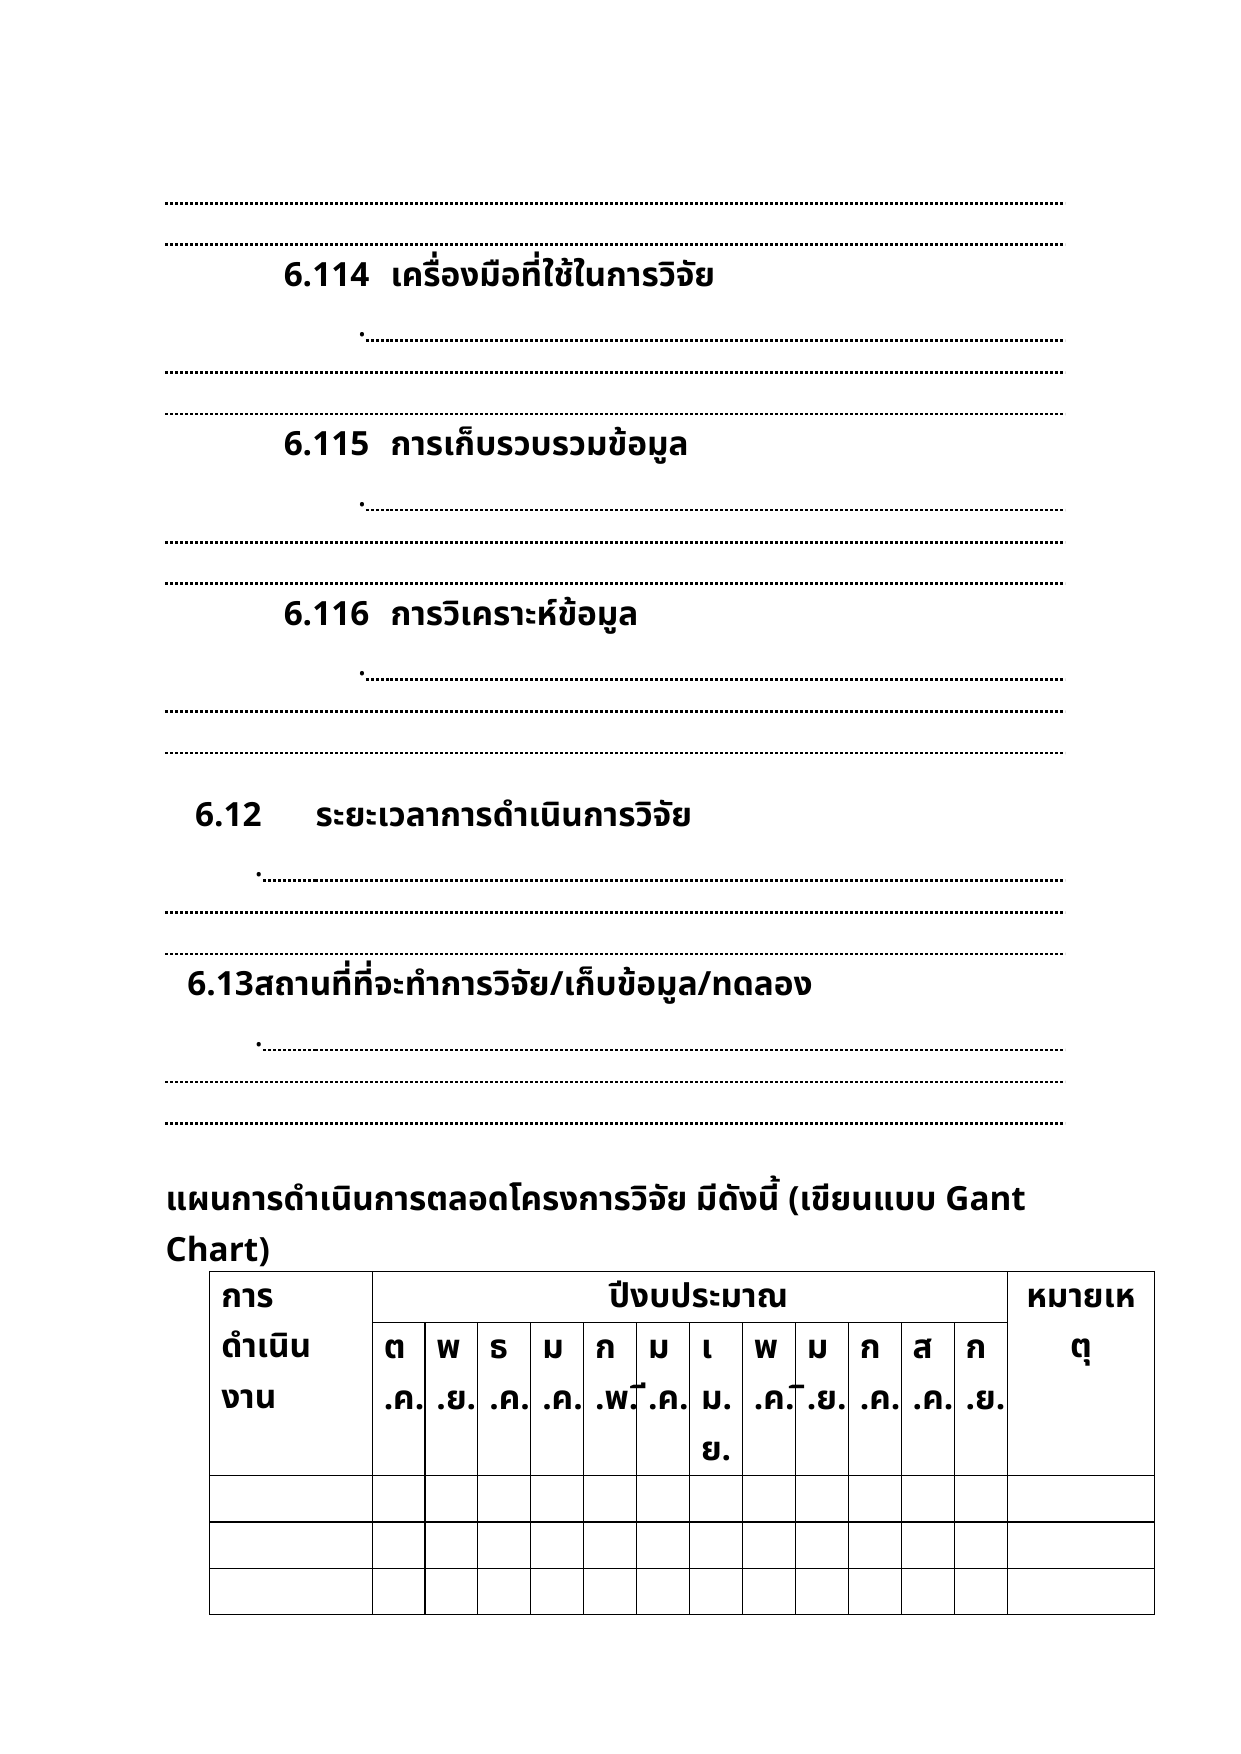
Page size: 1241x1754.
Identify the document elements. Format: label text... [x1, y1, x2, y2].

table_cell [373, 1569, 424, 1614]
table_cell [426, 1523, 477, 1568]
table_cell [584, 1476, 636, 1521]
table_cell ส.ค. [902, 1323, 954, 1475]
table_cell [426, 1569, 477, 1614]
table_header การดำเนินงาน [210, 1272, 372, 1475]
table_cell [690, 1523, 742, 1568]
table_cell [955, 1476, 1007, 1521]
table_cell [478, 1523, 530, 1568]
table_cell [690, 1569, 742, 1614]
table_cell [426, 1476, 477, 1521]
table_cell ธ.ค. [478, 1323, 530, 1475]
table_cell [743, 1523, 795, 1568]
table_header หมายเหตุ [1008, 1272, 1154, 1475]
table_cell เม.ย. [690, 1323, 742, 1475]
table_cell มี.ค. [637, 1323, 689, 1475]
table_cell ต.ค. [373, 1323, 424, 1475]
list ระยะเวลาการดำเนินการวิจัย [195, 790, 1122, 841]
table_cell [373, 1523, 424, 1568]
table_cell [637, 1523, 689, 1568]
list . [357, 471, 1122, 516]
table_header ปีงบประมาณ [373, 1272, 1007, 1322]
table_cell [955, 1569, 1007, 1614]
table_cell [1008, 1569, 1154, 1614]
table_cell [210, 1523, 372, 1568]
list การวิเคราะห์ข้อมูล [283, 589, 1122, 640]
table_cell ก.ค. [849, 1323, 901, 1475]
table_cell ม.ค. [531, 1323, 583, 1475]
table_cell [210, 1476, 372, 1521]
list การเก็บรวบรวมข้อมูล [283, 420, 1122, 471]
table_cell [849, 1523, 901, 1568]
table_cell [531, 1476, 583, 1521]
table_cell ก.พ. [584, 1323, 636, 1475]
table_cell [743, 1569, 795, 1614]
table_cell [210, 1569, 372, 1614]
table_cell พ.ค. [743, 1323, 795, 1475]
table_cell [849, 1569, 901, 1614]
table_cell [531, 1569, 583, 1614]
table_cell [478, 1569, 530, 1614]
table_cell มิ.ย. [796, 1323, 848, 1475]
table_cell [849, 1476, 901, 1521]
table_cell [637, 1476, 689, 1521]
list . [282, 640, 1122, 686]
text . [165, 1010, 1122, 1056]
table_cell [373, 1476, 424, 1521]
table_cell [902, 1569, 954, 1614]
table_cell [637, 1569, 689, 1614]
table_cell [902, 1523, 954, 1568]
table_cell [902, 1476, 954, 1521]
table_cell [743, 1476, 795, 1521]
list . [357, 301, 1122, 347]
list สถานที่ที่จะทำการวิจัย/เก็บข้อมูล/ทดลอง [187, 960, 1122, 1010]
table_cell [1008, 1476, 1154, 1521]
text . [165, 841, 1122, 886]
table_cell [955, 1523, 1007, 1568]
table_cell [584, 1569, 636, 1614]
table_cell [1008, 1523, 1154, 1568]
table_cell [690, 1476, 742, 1521]
text แผนการดำเนินการตลอดโครงการวิจัย มีดังนี้ (เขียนแบบ Gant Chart) [165, 1175, 1122, 1271]
table_cell [531, 1523, 583, 1568]
table_cell ก.ย. [955, 1323, 1007, 1475]
table_cell [796, 1569, 848, 1614]
table_cell [478, 1476, 530, 1521]
table_cell [796, 1523, 848, 1568]
table_cell พ.ย. [426, 1323, 477, 1475]
table_cell [796, 1476, 848, 1521]
table_cell [584, 1523, 636, 1568]
list เครื่องมือที่ใช้ในการวิจัย [283, 251, 1122, 301]
